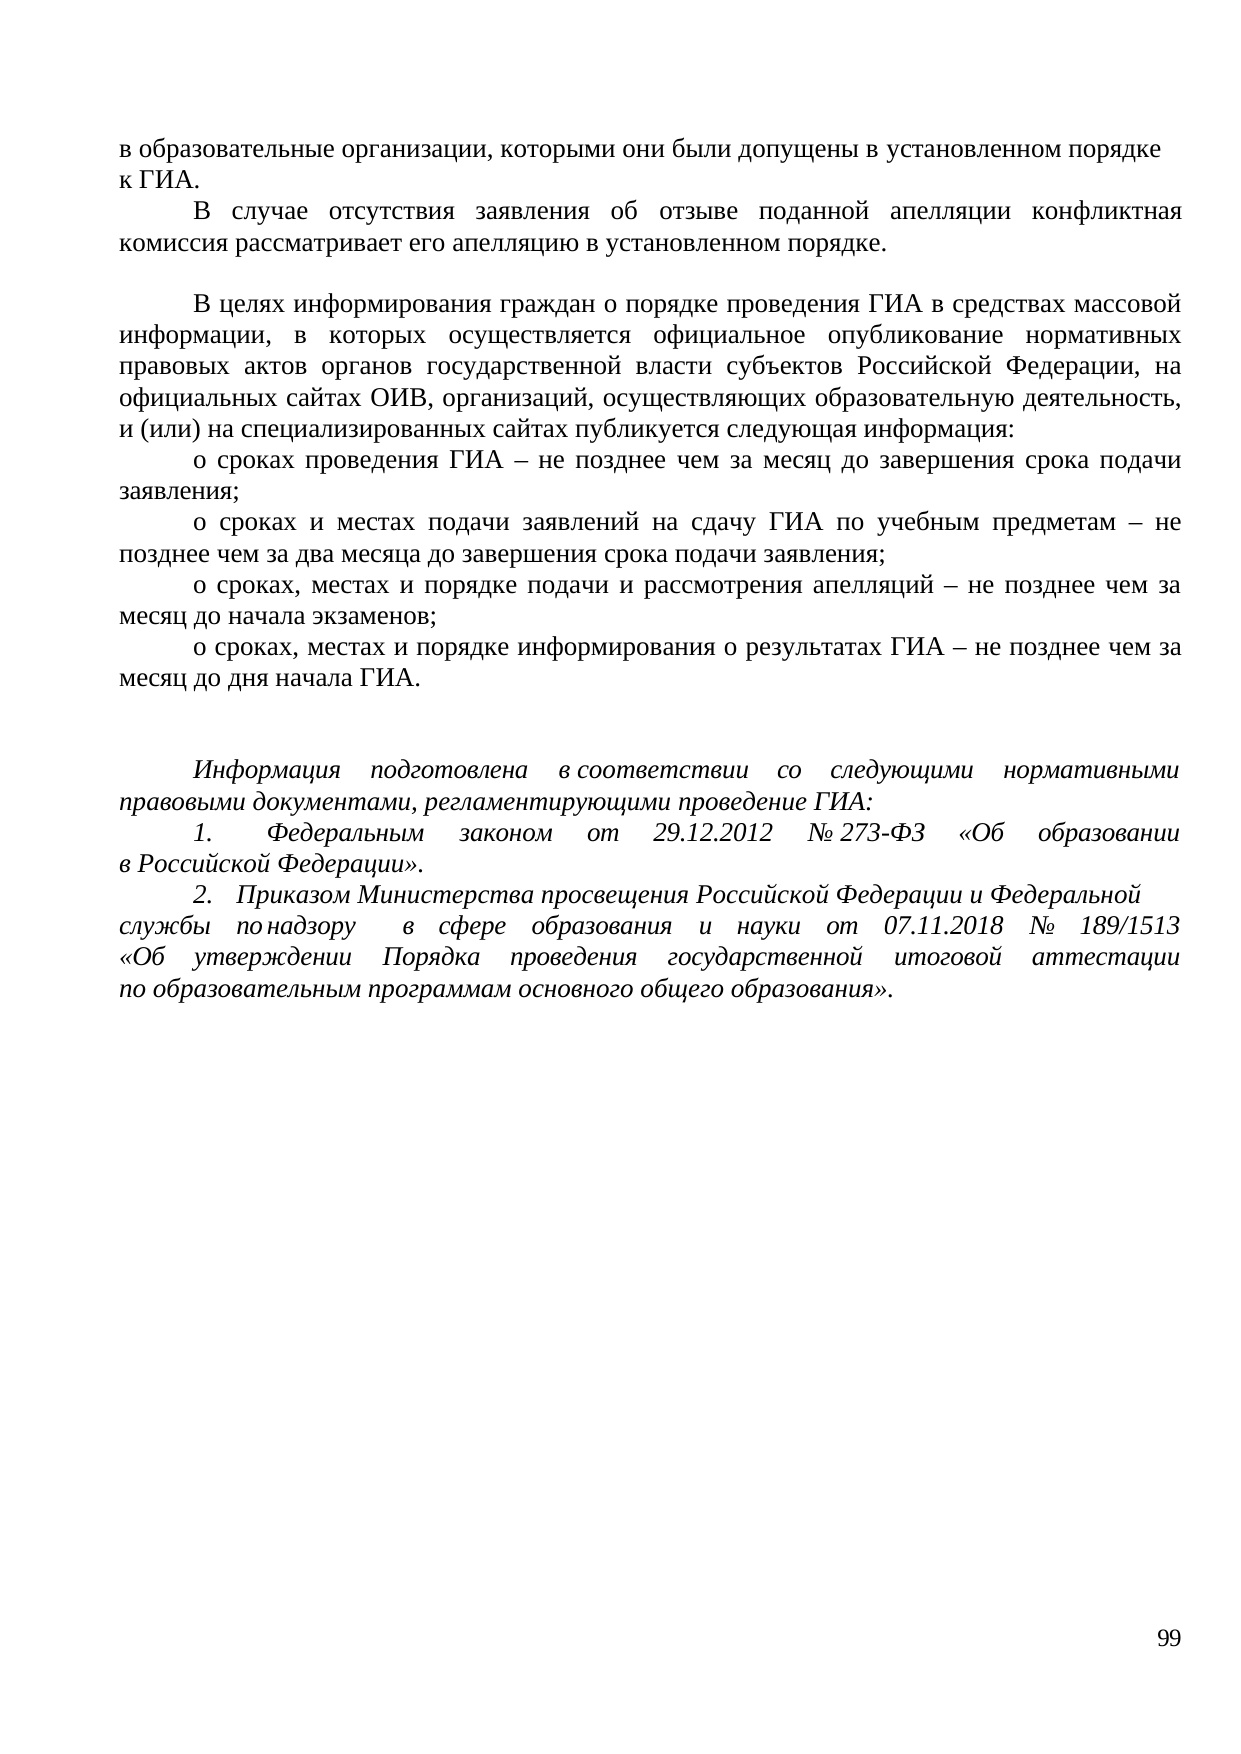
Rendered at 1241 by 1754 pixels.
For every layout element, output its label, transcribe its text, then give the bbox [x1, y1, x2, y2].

list Федеральным законом от 29.12.2012 № 273-ФЗ «Об образовании в Российской Федерации». [119, 816, 1183, 878]
text о сроках и местах подачи заявлений на сдачу ГИА по учебным предметам – не позднее чем за два месяца до завершения срока подачи заявления; [119, 506, 1183, 568]
list Приказом Министерства просвещения Российской Федерации и Федеральной службы по надзору в сфере образования и науки от 07.11.2018 № 189/1513 [119, 878, 1183, 941]
text Информация подготовлена в соответствии со следующими нормативными правовыми документами, регламентирующими проведение ГИА: [119, 754, 1183, 816]
text В случае отсутствия заявления об отзыве поданной апелляции конфликтная комиссия рассматривает его апелляцию в установленном порядке. [119, 194, 1183, 257]
text «Об утверждении Порядка проведения государственной итоговой аттестации по образовательным программам основного общего образования». [119, 941, 1183, 1003]
text В целях информирования граждан о порядке проведения ГИА в средствах массовой информации, в которых осуществляется официальное опубликование нормативных правовых актов органов государственной власти субъектов Российской Федерации, на официальных сайтах ОИВ, организаций, осуществляющих образовательную деятельность, и (или) на специализированных сайтах публикуется следующая информация: [119, 287, 1183, 443]
text о сроках проведения ГИА – не позднее чем за месяц до завершения срока подачи заявления; [119, 443, 1183, 506]
text о сроках, местах и порядке подачи и рассмотрения апелляций – не позднее чем за месяц до начала экзаменов; [119, 568, 1183, 630]
text о сроках, местах и порядке информирования о результатах ГИА – не позднее чем за месяц до дня начала ГИА. [119, 630, 1183, 692]
text в образовательные организации, которыми они были допущены в установленном порядке к ГИА. [119, 132, 1174, 194]
